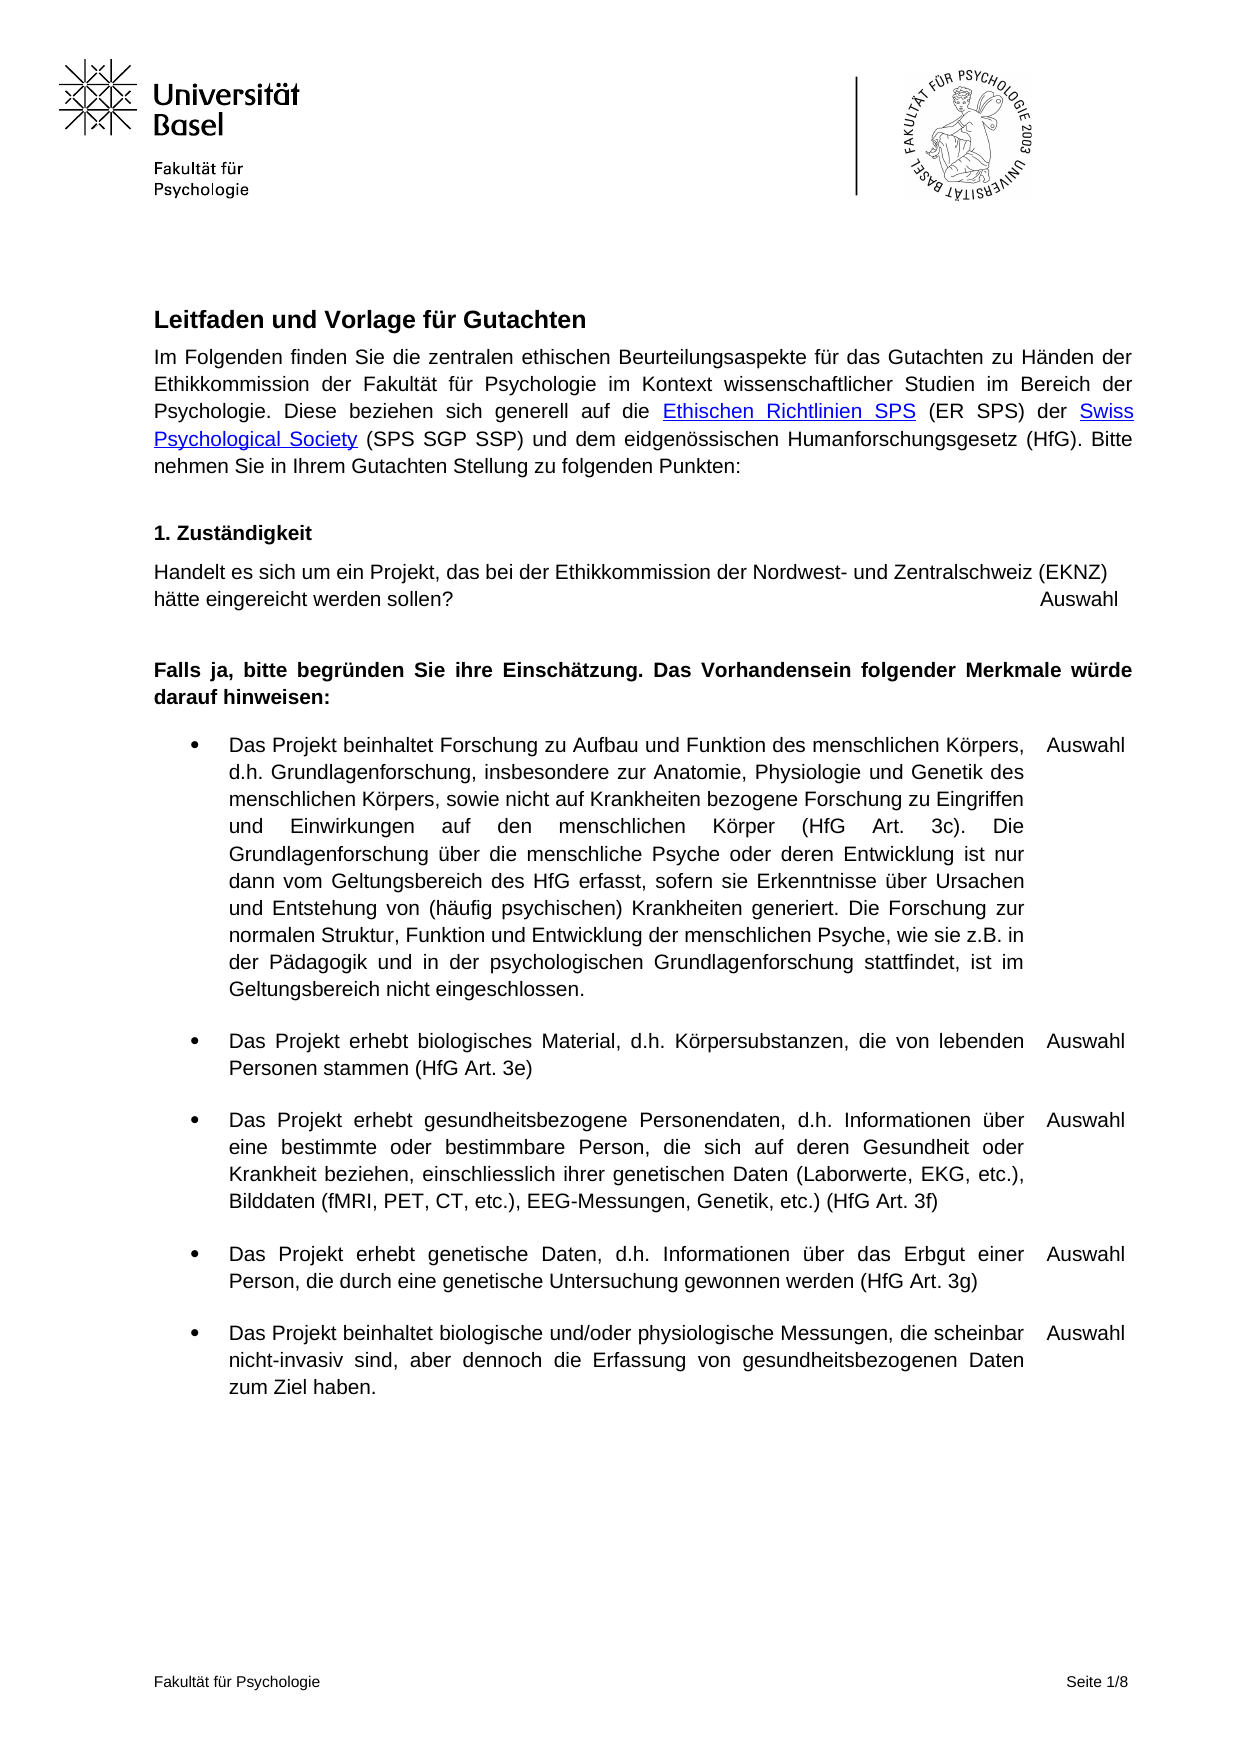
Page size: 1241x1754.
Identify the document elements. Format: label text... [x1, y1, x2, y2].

table_header Das Projekt beinhaltet Forschung zu Aufbau und Funktion des menschlichen Körpers, d.h. Grundlagenforschung, insbesondere zur Anatomie, Physiologie und Genetik des menschlichen Körpers, sowie nicht auf Krankheiten bezogene Forschung zu Eingriffen und Einwirkungen auf den menschlichen Körper (HfG Art. 3c). Die Grundlagenforschung über die menschliche Psyche oder deren Entwicklung ist nur dann vom Geltungsbereich des HfG erfasst, sofern sie Erkenntnisse über Ursachen und Entstehung von (häufig psychischen) Krankheiten generiert. Die Forschung zur normalen Struktur, Funktion und Entwicklung der menschlichen Psyche, wie sie z.B. in der Pädagogik und in der psychologischen Grundlagenforschung stattfindet, ist im Geltungsbereich nicht eingeschlossen. [154, 718, 1025, 1013]
text Im Folgenden finden Sie die zentralen ethischen Beurteilungsaspekte für das Gutachten zu Händen der Ethikkommission der Fakultät für Psychologie im Kontext wissenschaftlicher Studien im Bereich der Psychologie. Diese beziehen sich generell auf die Ethischen Richtlinien SPS (ER SPS) der Swiss Psychological Society (SPS SGP SSP) und dem eidgenössischen Humanforschungsgesetz (HfG). Bitte nehmen Sie in Ihrem Gutachten Stellung zu folgenden Punkten: [153, 342, 1134, 477]
table_cell [1025, 1226, 1125, 1305]
text Handelt es sich um ein Projekt, das bei der Ethikkommission der Nordwest- und Zentralschweiz (EKNZ) hätte eingereicht werden sollen? [153, 557, 1134, 611]
table_cell Das Projekt erhebt biologisches Material, d.h. Körpersubstanzen, die von lebenden Personen stammen (HfG Art. 3e) [154, 1013, 1025, 1092]
table_cell [1025, 1013, 1125, 1092]
table_cell [1025, 1093, 1125, 1226]
table_cell Das Projekt beinhaltet biologische und/oder physiologische Messungen, die scheinbar nicht-invasiv sind, aber dennoch die Erfassung von gesundheitsbezogenen Daten zum Ziel haben. [154, 1305, 1025, 1411]
table_header [1025, 718, 1125, 1013]
table_cell Das Projekt erhebt gesundheitsbezogene Personendaten, d.h. Informationen über eine bestimmte oder bestimmbare Person, die sich auf deren Gesundheit oder Krankheit beziehen, einschliesslich ihrer genetischen Daten (Laborwerte, EKG, etc.), Bilddaten (fMRI, PET, CT, etc.), EEG-Messungen, Genetik, etc.) (HfG Art. 3f) [154, 1093, 1025, 1226]
text Leitfaden und Vorlage für Gutachten [153, 305, 1134, 334]
text 1. Zuständigkeit [153, 521, 1134, 545]
text Falls ja, bitte begründen Sie ihre Einschätzung. Das Vorhandensein folgender Merkmale würde darauf hinweisen: [153, 655, 1134, 709]
table_cell [1025, 1305, 1125, 1411]
picture [903, 70, 1032, 201]
table_cell Das Projekt erhebt genetische Daten, d.h. Informationen über das Erbgut einer Person, die durch eine genetische Untersuchung gewonnen werden (HfG Art. 3g) [154, 1226, 1025, 1305]
